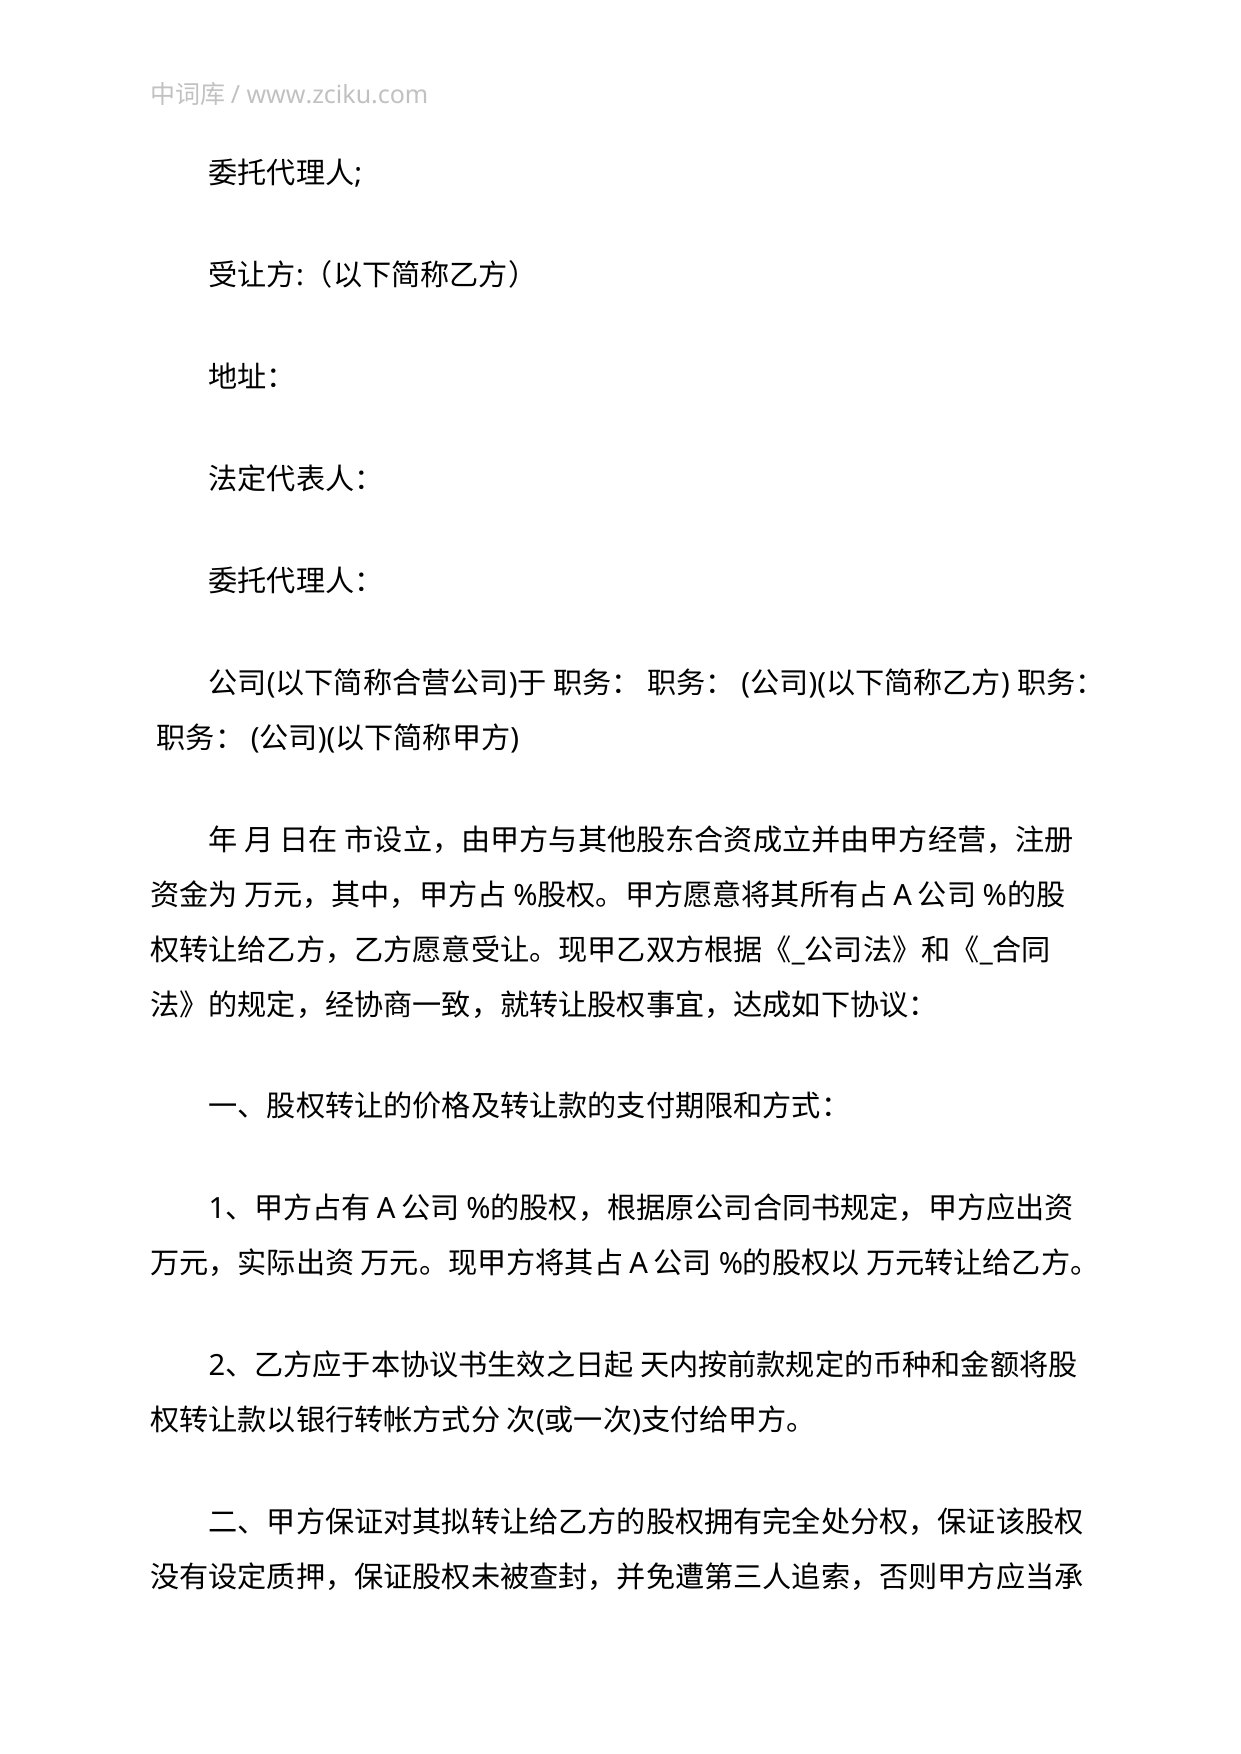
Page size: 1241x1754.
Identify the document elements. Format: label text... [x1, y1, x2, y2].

text 委托代理人： [150, 557, 1090, 600]
text 委托代理人; [150, 150, 1090, 192]
text 地址： [150, 354, 1090, 396]
text 1、甲方占有A公司 %的股权，根据原公司合同书规定，甲方应出资 万元，实际出资 万元。现甲方将其占A公司 %的股权以 万元转让给乙方。 [150, 1185, 1090, 1282]
text 年 月 日在 市设立，由甲方与其他股东合资成立并由甲方经营，注册资金为 万元，其中，甲方占 %股权。甲方愿意将其所有占A公司 %的股权转让给乙方，乙方愿意受让。现甲乙双方根据《_公司法》和《_合同法》的规定，经协商一致，就转让股权事宜，达成如下协议： [150, 816, 1090, 1023]
text 一、股权转让的价格及转让款的支付期限和方式： [150, 1083, 1090, 1125]
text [150, 1499, 1090, 1596]
text 2、乙方应于本协议书生效之日起 天内按前款规定的币种和金额将股权转让款以银行转帐方式分 次(或一次)支付给甲方。 [150, 1342, 1090, 1439]
text 受让方:（以下简称乙方） [150, 252, 1090, 294]
text 法定代表人： [150, 456, 1090, 498]
text 公司(以下简称合营公司)于 职务： 职务： (公司)(以下简称乙方) 职务： 职务： (公司)(以下简称甲方) [150, 659, 1090, 757]
